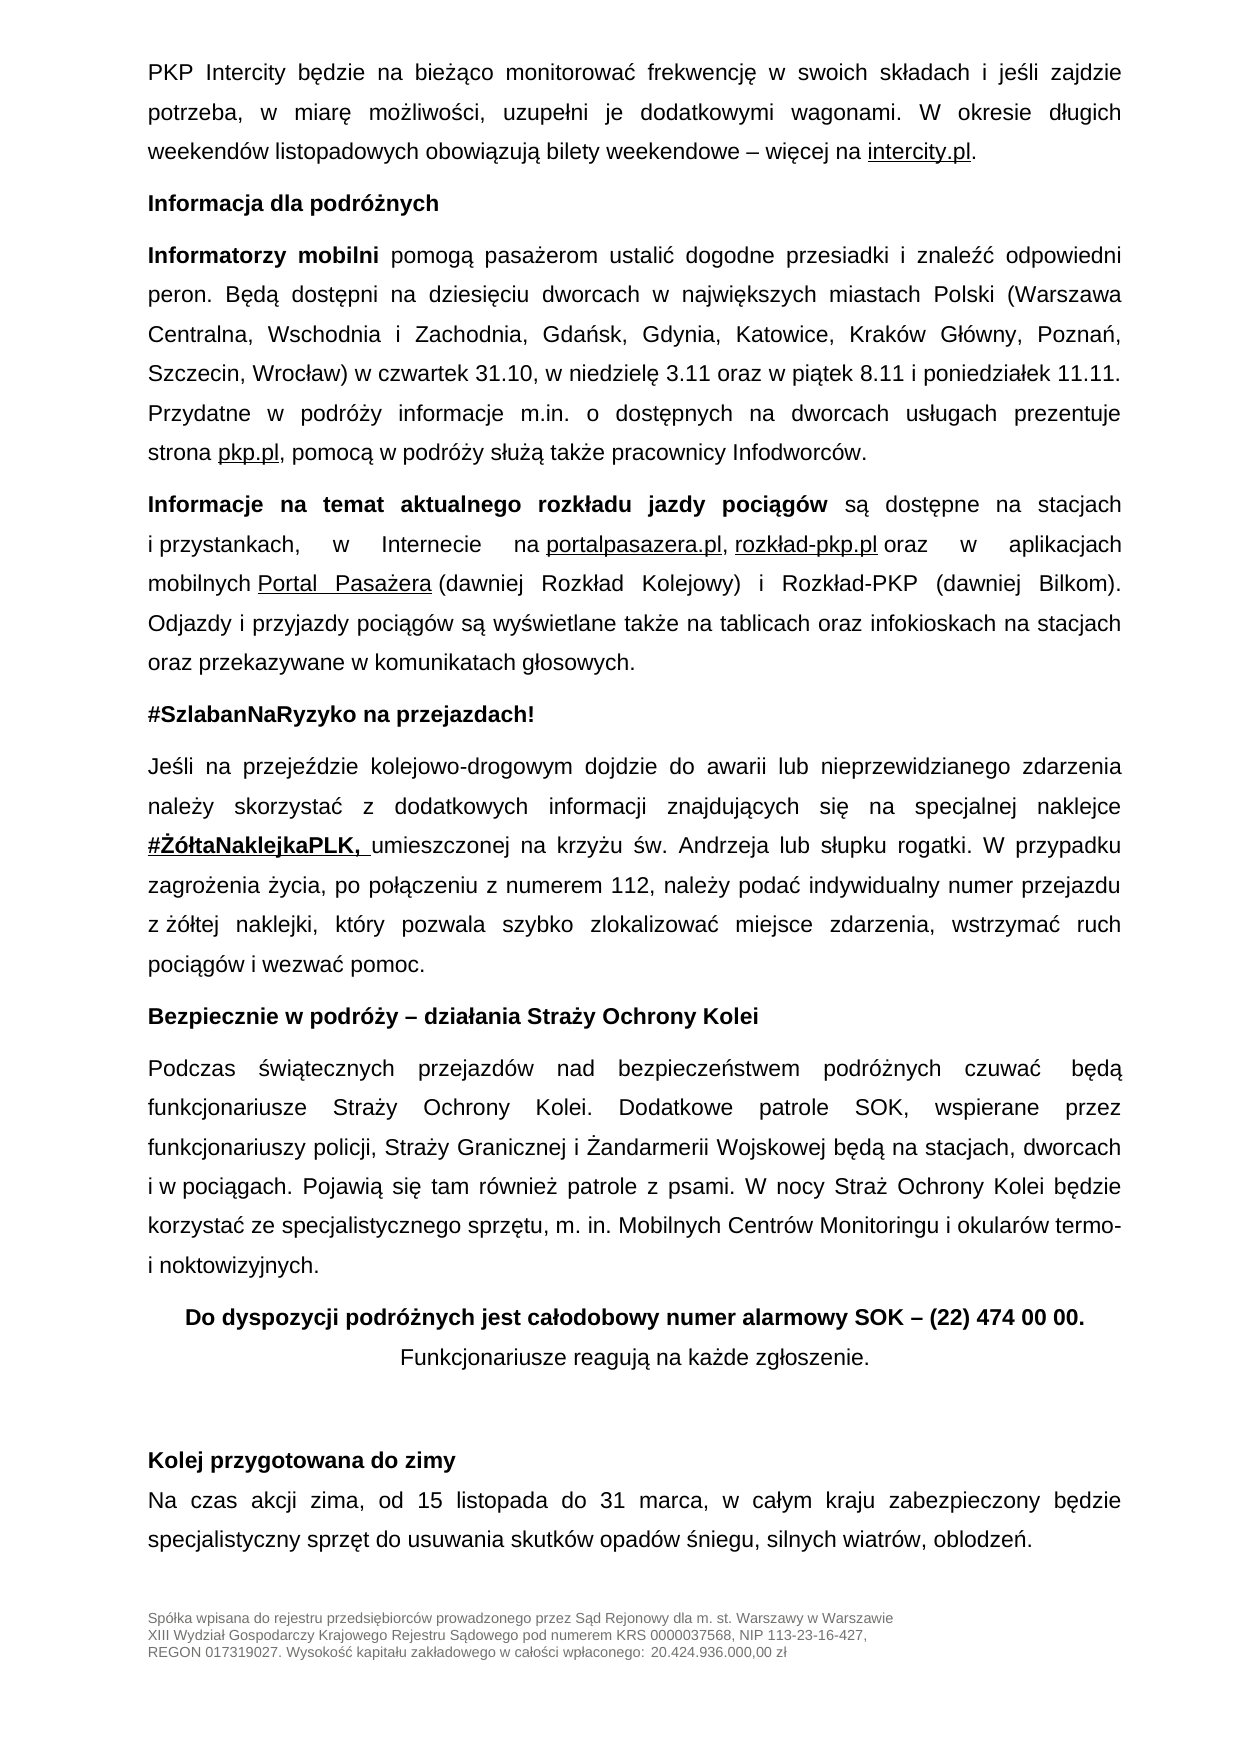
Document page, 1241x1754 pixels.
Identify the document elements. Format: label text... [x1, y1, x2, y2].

text Do dyspozycji podróżnych jest całodobowy numer alarmowy SOK – (22) 474 00 00. Funkcjonariusze reagują na każde zgłoszenie. [148, 1304, 1122, 1370]
text Podczas świątecznych przejazdów nad bezpieczeństwem podróżnych czuwać będą funkcjonariusze Straży Ochrony Kolei. Dodatkowe patrole SOK, wspierane przez funkcjonariuszy policji, Straży Granicznej i Żandarmerii Wojskowej będą na stacjach, dworcach i w pociągach. Pojawią się tam również patrole z psami. W nocy Straż Ochrony Kolei będzie korzystać ze specjalistycznego sprzętu, m. in. Mobilnych Centrów Monitoringu i okularów termo- i noktowizyjnych. [148, 1054, 1122, 1278]
text Informacja dla podróżnych [148, 190, 1122, 216]
text Kolej przygotowana do zimy [148, 1447, 1122, 1474]
text Bezpiecznie w podróży – działania Straży Ochrony Kolei [148, 1003, 1122, 1029]
text Informatorzy mobilni pomogą pasażerom ustalić dogodne przesiadki i znaleźć odpowiedni peron. Będą dostępni na dziesięciu dworcach w największych miastach Polski (Warszawa Centralna, Wschodnia i Zachodnia, Gdańsk, Gdynia, Katowice, Kraków Główny, Poznań, Szczecin, Wrocław) w czwartek 31.10, w niedzielę 3.11 oraz w piątek 8.11 i poniedziałek 11.11. Przydatne w podróży informacje m.in. o dostępnych na dworcach usługach prezentuje strona pkp.pl, pomocą w podróży służą także pracownicy Infodworców. [148, 242, 1122, 466]
text Informacje na temat aktualnego rozkładu jazdy pociągów są dostępne na stacjach i przystankach, w Internecie na portalpasazera.pl, rozkład-pkp.pl oraz w aplikacjach mobilnych Portal Pasażera (dawniej Rozkład Kolejowy) i Rozkład-PKP (dawniej Bilkom). Odjazdy i przyjazdy pociągów są wyświetlane także na tablicach oraz infokioskach na stacjach oraz przekazywane w komunikatach głosowych. [148, 491, 1122, 676]
text #SzlabanNaRyzyko na przejazdach! [148, 701, 1122, 728]
text Jeśli na przejeździe kolejowo-drogowym dojdzie do awarii lub nieprzewidzianego zdarzenia należy skorzystać z dodatkowych informacji znajdujących się na specjalnej naklejce #ŻółtaNaklejkaPLK, umieszczonej na krzyżu św. Andrzeja lub słupku rogatki. W przypadku zagrożenia życia, po połączeniu z numerem 112, należy podać indywidualny numer przejazdu z żółtej naklejki, który pozwala szybko zlokalizować miejsce zdarzenia, wstrzymać ruch pociągów i wezwać pomoc. [148, 753, 1122, 977]
text PKP Intercity będzie na bieżąco monitorować frekwencję w swoich składach i jeśli zajdzie potrzeba, w miarę możliwości, uzupełni je dodatkowymi wagonami. W okresie długich weekendów listopadowych obowiązują bilety weekendowe – więcej na intercity.pl. [148, 59, 1122, 164]
text Na czas akcji zima, od 15 listopada do 31 marca, w całym kraju zabezpieczony będzie specjalistyczny sprzęt do usuwania skutków opadów śniegu, silnych wiatrów, oblodzeń. [148, 1487, 1122, 1553]
